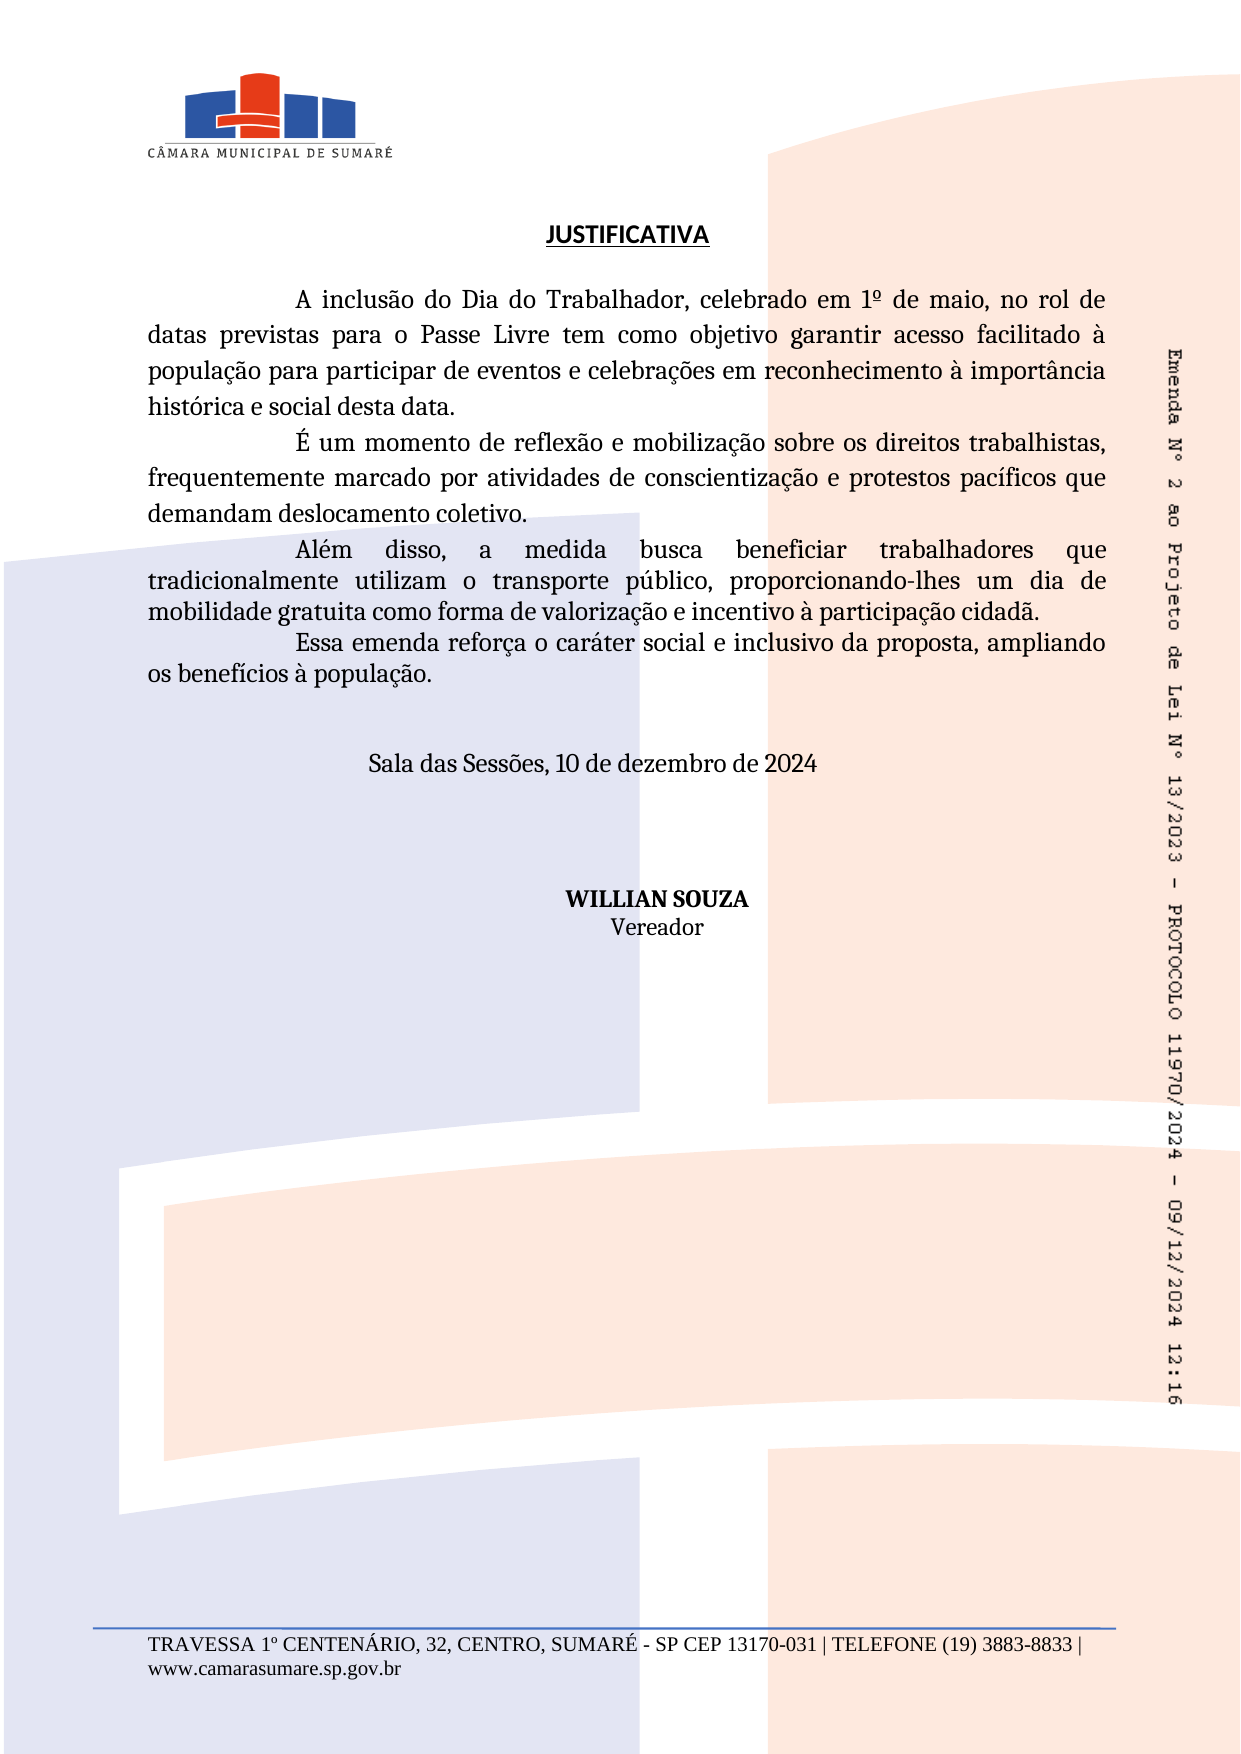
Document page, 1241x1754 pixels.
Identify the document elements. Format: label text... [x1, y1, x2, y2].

text JUSTIFICATIVA [148, 217, 1107, 251]
subtitle Sala das Sessões, 10 de dezembro de 2024 [192, 748, 1167, 779]
picture [147, 73, 394, 160]
text Essa emenda reforça o caráter social e inclusivo da proposta, ampliando os benefícios à população. [148, 627, 1107, 690]
text É um momento de reflexão e mobilização sobre os direitos trabalhistas, frequentemente marcado por atividades de conscientização e protestos pacíficos que demandam deslocamento coletivo. [148, 427, 1107, 529]
text WILLIAN SOUZA [148, 884, 1167, 913]
picture [1142, 345, 1205, 1409]
text A inclusão do Dia do Trabalhador, celebrado em 1º de maio, no rol de datas previstas para o Passe Livre tem como objetivo garantir acesso facilitado à população para participar de eventos e celebrações em reconhecimento à importância histórica e social desta data. [148, 251, 1107, 422]
text Vereador [148, 913, 1167, 942]
text Além disso, a medida busca beneficiar trabalhadores que tradicionalmente utilizam o transporte público, proporcionando-lhes um dia de mobilidade gratuita como forma de valorização e incentivo à participação cidadã. [148, 534, 1107, 627]
